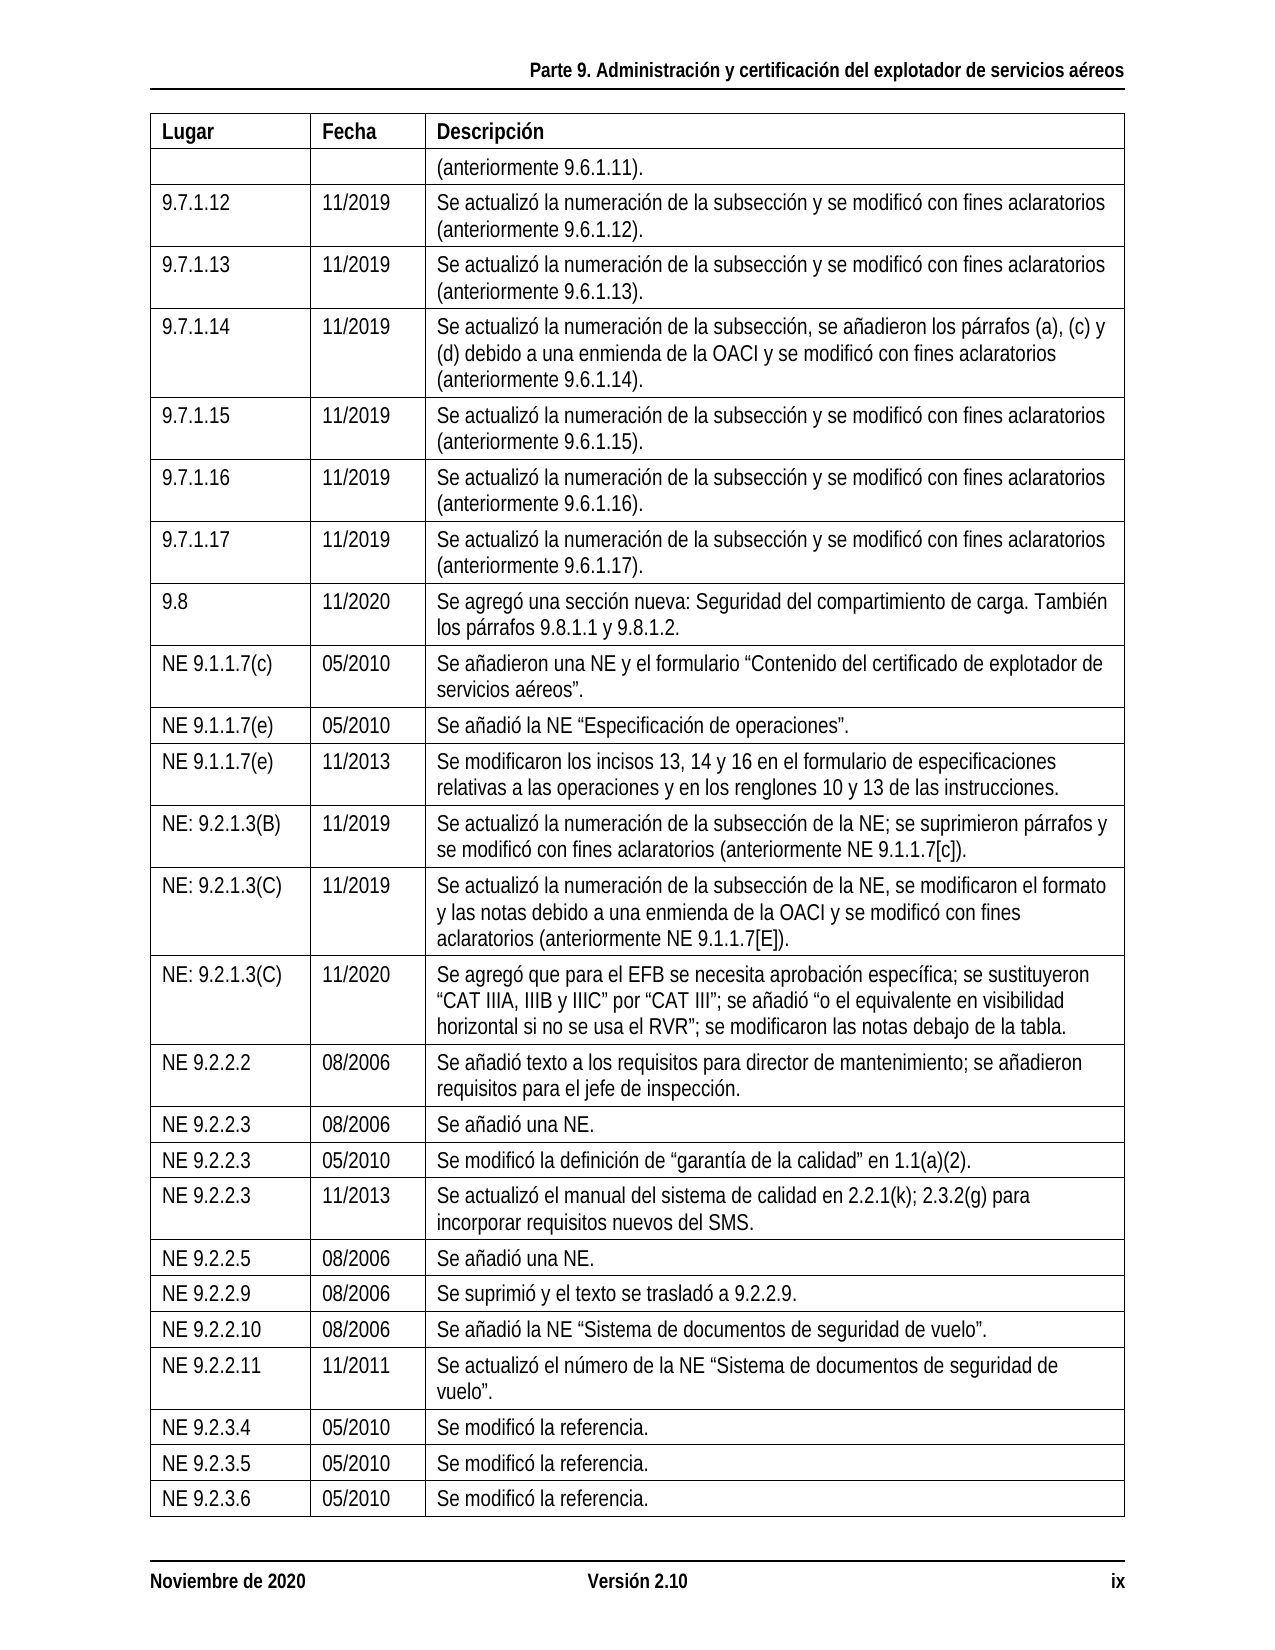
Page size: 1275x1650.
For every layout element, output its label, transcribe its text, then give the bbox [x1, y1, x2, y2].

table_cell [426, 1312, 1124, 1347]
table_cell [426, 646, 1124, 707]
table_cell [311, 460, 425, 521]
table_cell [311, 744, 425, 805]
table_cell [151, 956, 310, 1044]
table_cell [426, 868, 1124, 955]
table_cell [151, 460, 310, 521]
table_header Fecha [311, 114, 425, 148]
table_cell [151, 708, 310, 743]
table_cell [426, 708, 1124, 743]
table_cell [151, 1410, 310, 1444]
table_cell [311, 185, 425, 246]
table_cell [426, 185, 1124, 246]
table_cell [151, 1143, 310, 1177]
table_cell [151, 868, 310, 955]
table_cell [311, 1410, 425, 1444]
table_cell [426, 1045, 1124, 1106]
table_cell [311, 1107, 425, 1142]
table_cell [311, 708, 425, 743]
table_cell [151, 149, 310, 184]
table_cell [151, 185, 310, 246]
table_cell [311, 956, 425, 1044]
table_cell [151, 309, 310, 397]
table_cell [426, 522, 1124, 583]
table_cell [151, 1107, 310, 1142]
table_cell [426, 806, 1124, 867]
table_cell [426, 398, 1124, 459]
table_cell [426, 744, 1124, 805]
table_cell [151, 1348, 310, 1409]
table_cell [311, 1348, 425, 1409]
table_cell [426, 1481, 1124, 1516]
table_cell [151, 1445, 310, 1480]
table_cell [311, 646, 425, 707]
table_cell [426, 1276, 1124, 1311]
table_header Descripción [426, 114, 1124, 148]
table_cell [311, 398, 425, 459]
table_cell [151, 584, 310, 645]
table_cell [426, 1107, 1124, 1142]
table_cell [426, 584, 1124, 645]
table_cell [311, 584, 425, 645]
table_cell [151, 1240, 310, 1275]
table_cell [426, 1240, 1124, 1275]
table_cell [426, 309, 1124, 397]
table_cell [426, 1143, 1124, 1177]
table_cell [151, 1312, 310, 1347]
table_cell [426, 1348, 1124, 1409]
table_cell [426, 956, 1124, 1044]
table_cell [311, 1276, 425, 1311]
table_header Lugar [151, 114, 310, 148]
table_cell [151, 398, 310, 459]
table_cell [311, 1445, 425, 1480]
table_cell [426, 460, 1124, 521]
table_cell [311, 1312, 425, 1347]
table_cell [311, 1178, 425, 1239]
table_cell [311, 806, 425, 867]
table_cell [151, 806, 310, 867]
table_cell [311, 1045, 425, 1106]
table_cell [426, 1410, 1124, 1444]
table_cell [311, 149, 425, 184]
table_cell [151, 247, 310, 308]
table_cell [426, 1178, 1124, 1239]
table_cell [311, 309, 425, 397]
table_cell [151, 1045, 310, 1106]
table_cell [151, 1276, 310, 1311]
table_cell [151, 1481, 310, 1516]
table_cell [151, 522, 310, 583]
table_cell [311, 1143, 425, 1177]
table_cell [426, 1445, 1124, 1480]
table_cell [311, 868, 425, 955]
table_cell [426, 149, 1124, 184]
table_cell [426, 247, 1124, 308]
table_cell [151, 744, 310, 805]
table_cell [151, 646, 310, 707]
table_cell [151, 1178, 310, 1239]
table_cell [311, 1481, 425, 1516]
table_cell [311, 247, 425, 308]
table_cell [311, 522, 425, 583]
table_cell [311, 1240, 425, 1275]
